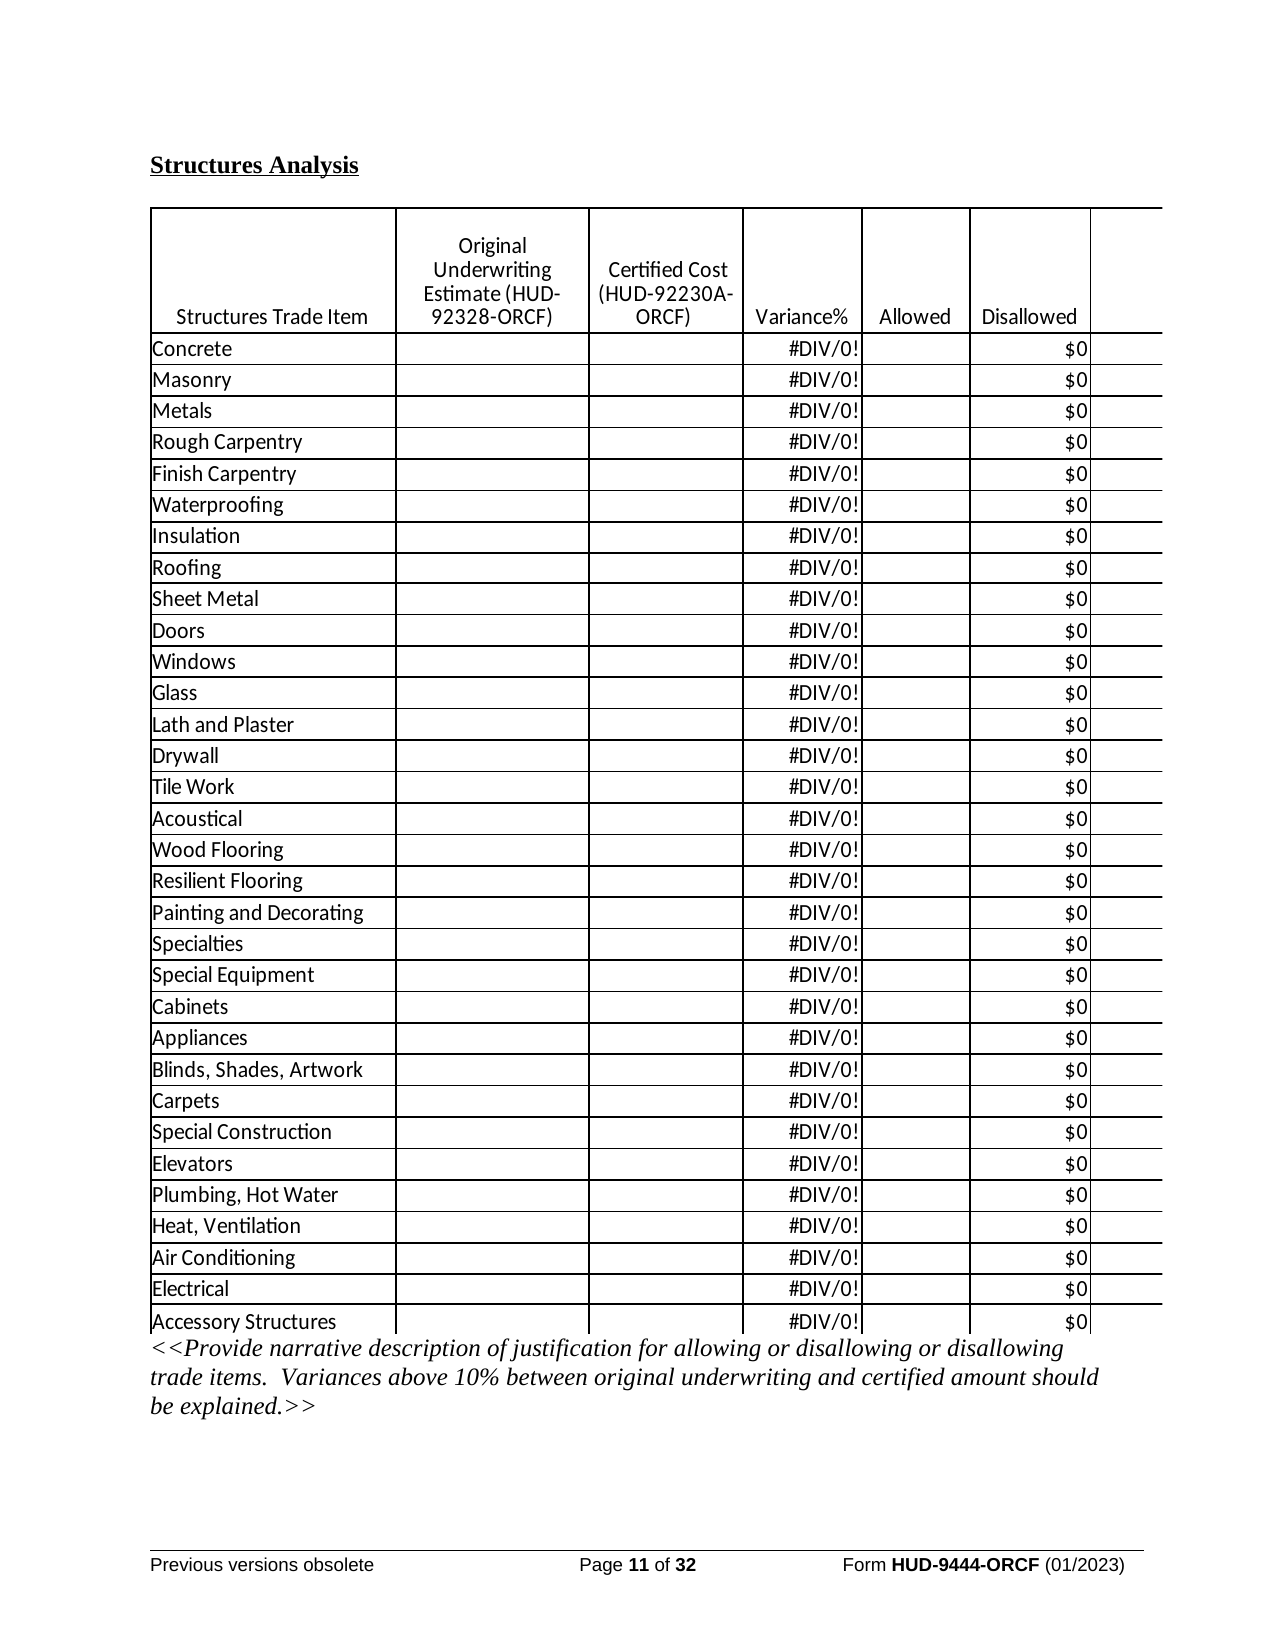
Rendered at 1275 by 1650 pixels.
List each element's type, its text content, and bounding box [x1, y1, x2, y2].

text <<Provide narrative description of justification for allowing or disallowing or disallowing trade items. Variances above 10% between original underwriting and certified amount should be explained.>> [150, 1333, 1125, 1420]
text Structures Analysis [150, 150, 1125, 179]
